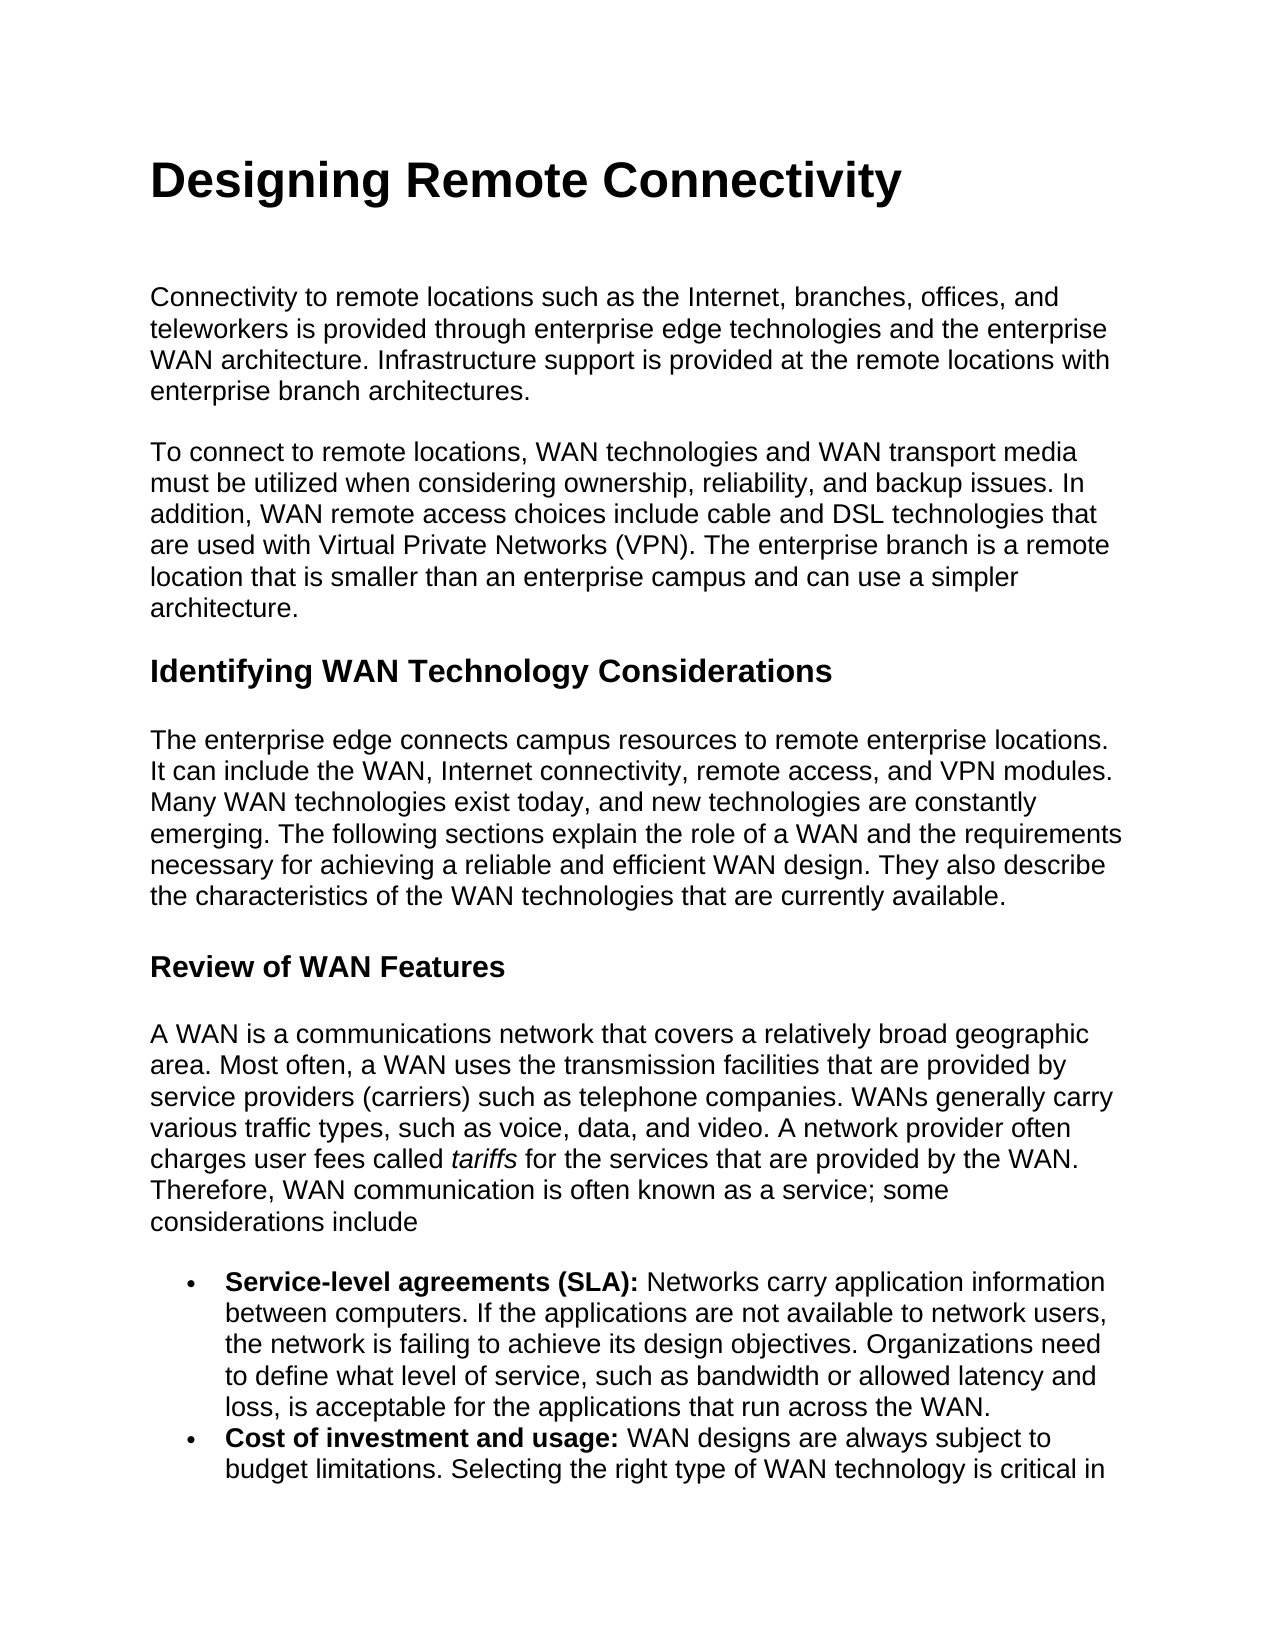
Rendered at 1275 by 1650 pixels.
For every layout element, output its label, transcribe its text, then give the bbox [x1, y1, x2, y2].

text Designing Remote Connectivity [150, 150, 1125, 207]
text To connect to remote locations, WAN technologies and WAN transport media must be utilized when considering ownership, reliability, and backup issues. In addition, WAN remote access choices include cable and DSL technologies that are used with Virtual Private Networks (VPN). The enterprise branch is a remote location that is smaller than an enterprise campus and can use a simpler architecture. [150, 436, 1125, 623]
subtitle Review of WAN Features [150, 949, 1125, 984]
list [187, 1422, 1125, 1485]
text Connectivity to remote locations such as the Internet, branches, offices, and teleworkers is provided through enterprise edge technologies and the enterprise WAN architecture. Infrastructure support is provided at the remote locations with enterprise branch architectures. [150, 281, 1125, 406]
text The enterprise edge connects campus resources to remote enterprise locations. It can include the WAN, Internet connectivity, remote access, and VPN modules. Many WAN technologies exist today, and new technologies are constantly emerging. The following sections explain the role of a WAN and the requirements necessary for achieving a reliable and efficient WAN design. They also describe the characteristics of the WAN technologies that are currently available. [150, 724, 1125, 911]
list Service-level agreements (SLA): Networks carry application information between computers. If the applications are not available to network users, the network is failing to achieve its design objectives. Organizations need to define what level of service, such as bandwidth or allowed latency and loss, is acceptable for the applications that run across the WAN. [187, 1266, 1125, 1422]
subtitle Identifying WAN Technology Considerations [150, 652, 1125, 689]
text A WAN is a communications network that covers a relatively broad geographic area. Most often, a WAN uses the transmission facilities that are provided by service providers (carriers) such as telephone companies. WANs generally carry various traffic types, such as voice, data, and video. A network provider often charges user fees called tariffs for the services that are provided by the WAN. Therefore, WAN communication is often known as a service; some considerations include [150, 1018, 1125, 1237]
